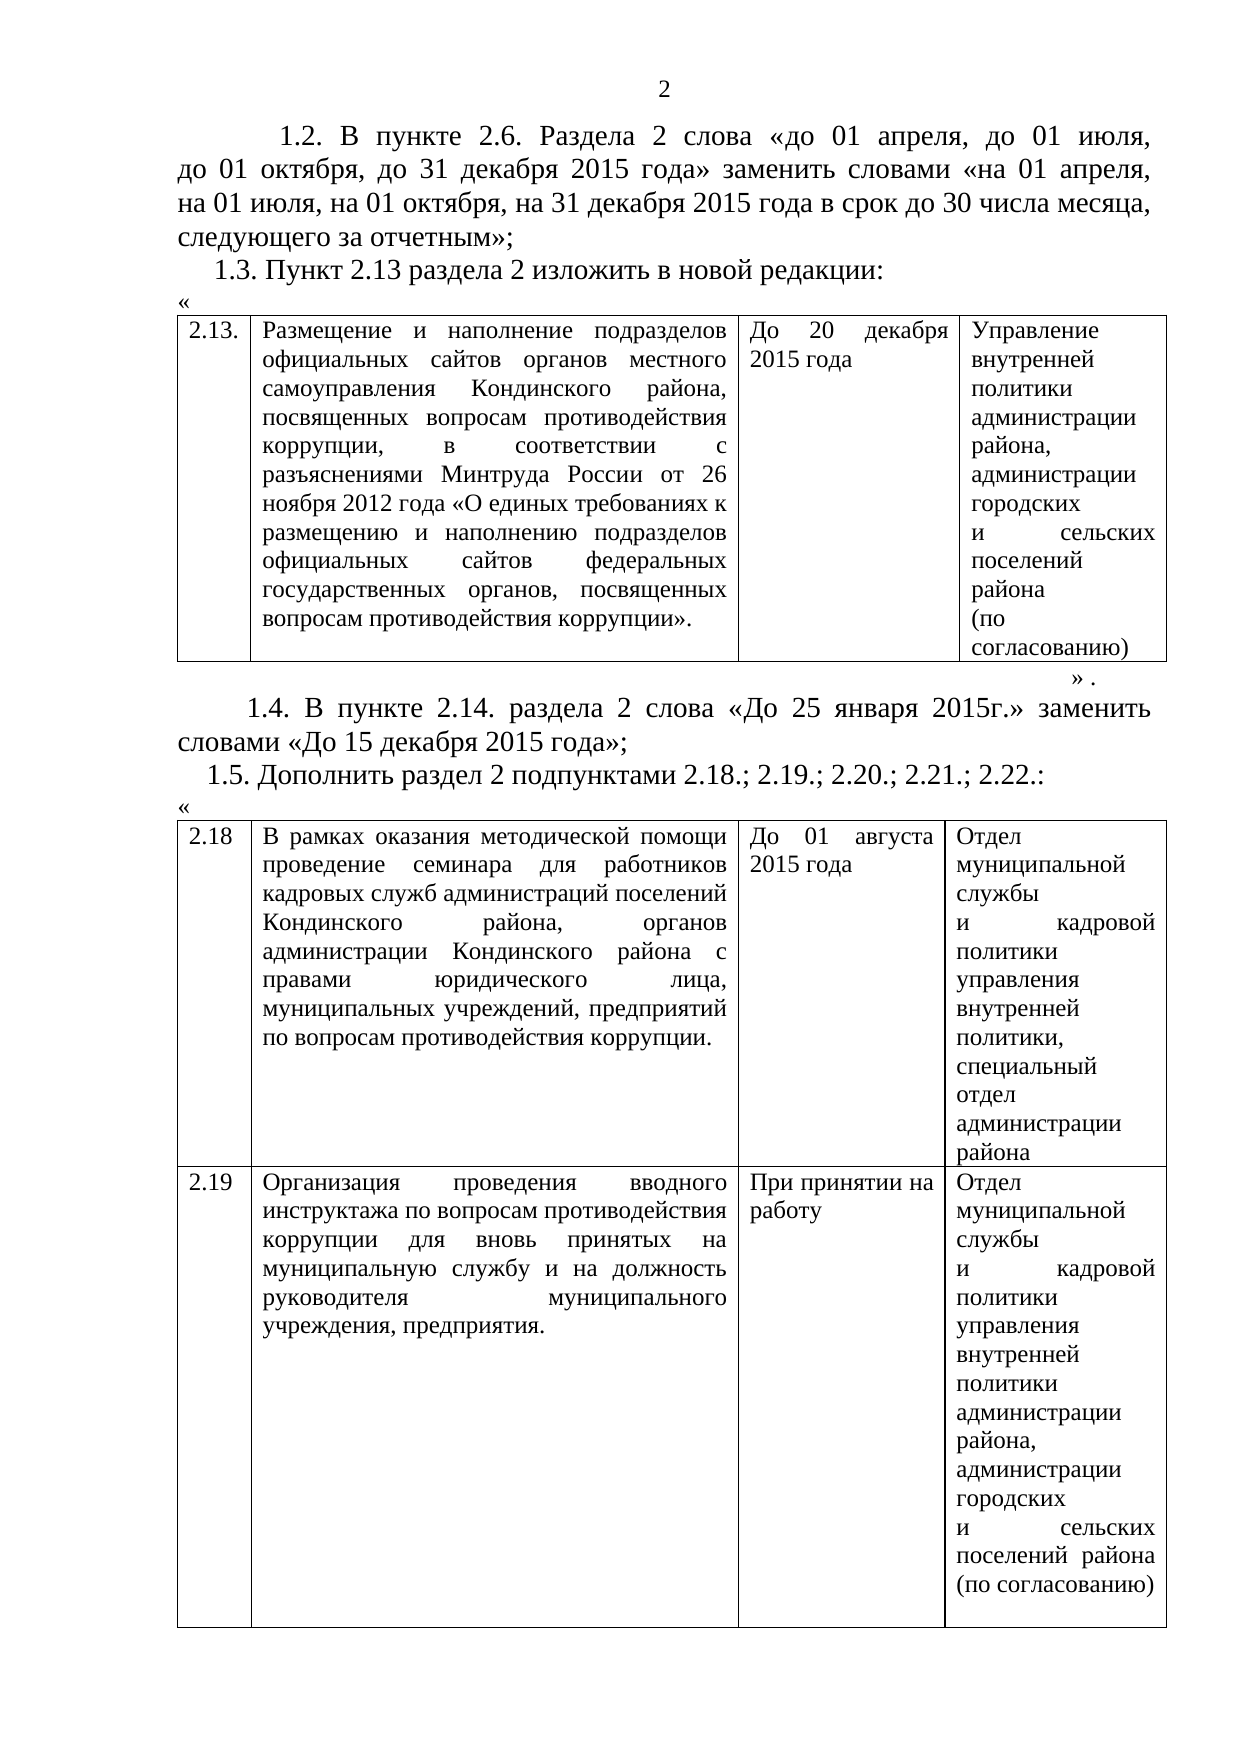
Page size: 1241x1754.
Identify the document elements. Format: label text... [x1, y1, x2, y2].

table_header Управление внутренней политики администрации района, администрации городских и сельских поселений района (по согласованию) [960, 316, 1166, 661]
table_cell 2.19 [178, 1167, 251, 1627]
text 1.4. В пункте 2.14. раздела 2 слова «До 25 января 2015г.» заменить словами «До 15 декабря 2015 года»; [177, 690, 1152, 757]
table_cell Организация проведения вводного инструктажа по вопросам противодействия коррупции для вновь принятых на муниципальную службу и на должность руководителя муниципального учреждения, предприятия. [252, 1167, 738, 1627]
text « [177, 791, 1152, 820]
table_header Отдел муниципальной службы и кадровой политики управления внутренней политики, специальный отдел администрации района [946, 821, 1166, 1166]
text 1.5. Дополнить раздел 2 подпунктами 2.18.; 2.19.; 2.20.; 2.21.; 2.22.: [177, 757, 1152, 791]
table_header До 01 августа 2015 года [739, 821, 944, 1166]
table_header 2.18 [178, 821, 251, 1166]
table_header Размещение и наполнение подразделов официальных сайтов органов местного самоуправления Кондинского района, посвященных вопросам противодействия коррупции, в соответствии с разъяснениями Минтруда России от 26 ноября 2012 года «О единых требованиях к размещению и наполнению подразделов официальных сайтов федеральных государственных органов, посвященных вопросам противодействия коррупции». [251, 316, 738, 661]
text « [177, 286, 1152, 314]
table_header В рамках оказания методической помощи проведение семинара для работников кадровых служб администраций поселений Кондинского района, органов администрации Кондинского района с правами юридического лица, муниципальных учреждений, предприятий по вопросам противодействия коррупции. [252, 821, 738, 1166]
text 1.2. В пункте 2.6. Раздела 2 слова «до 01 апреля, до 01 июля, до 01 октября, до 31 декабря 2015 года» заменить словами «на 01 апреля, на 01 июля, на 01 октября, на 31 декабря 2015 года в срок до 30 числа месяца, следующего за отчетным»; [177, 118, 1152, 252]
table_cell Отдел муниципальной службы и кадровой политики управления внутренней политики администрации района, администрации городских и сельских поселений района (по согласованию) [946, 1167, 1166, 1627]
text » . [177, 662, 1152, 690]
text 1.3. Пункт 2.13 раздела 2 изложить в новой редакции: [177, 252, 1152, 286]
table_cell При принятии на работу [739, 1167, 944, 1627]
table_header До 20 декабря 2015 года [739, 316, 959, 661]
table_header 2.13. [178, 316, 250, 661]
